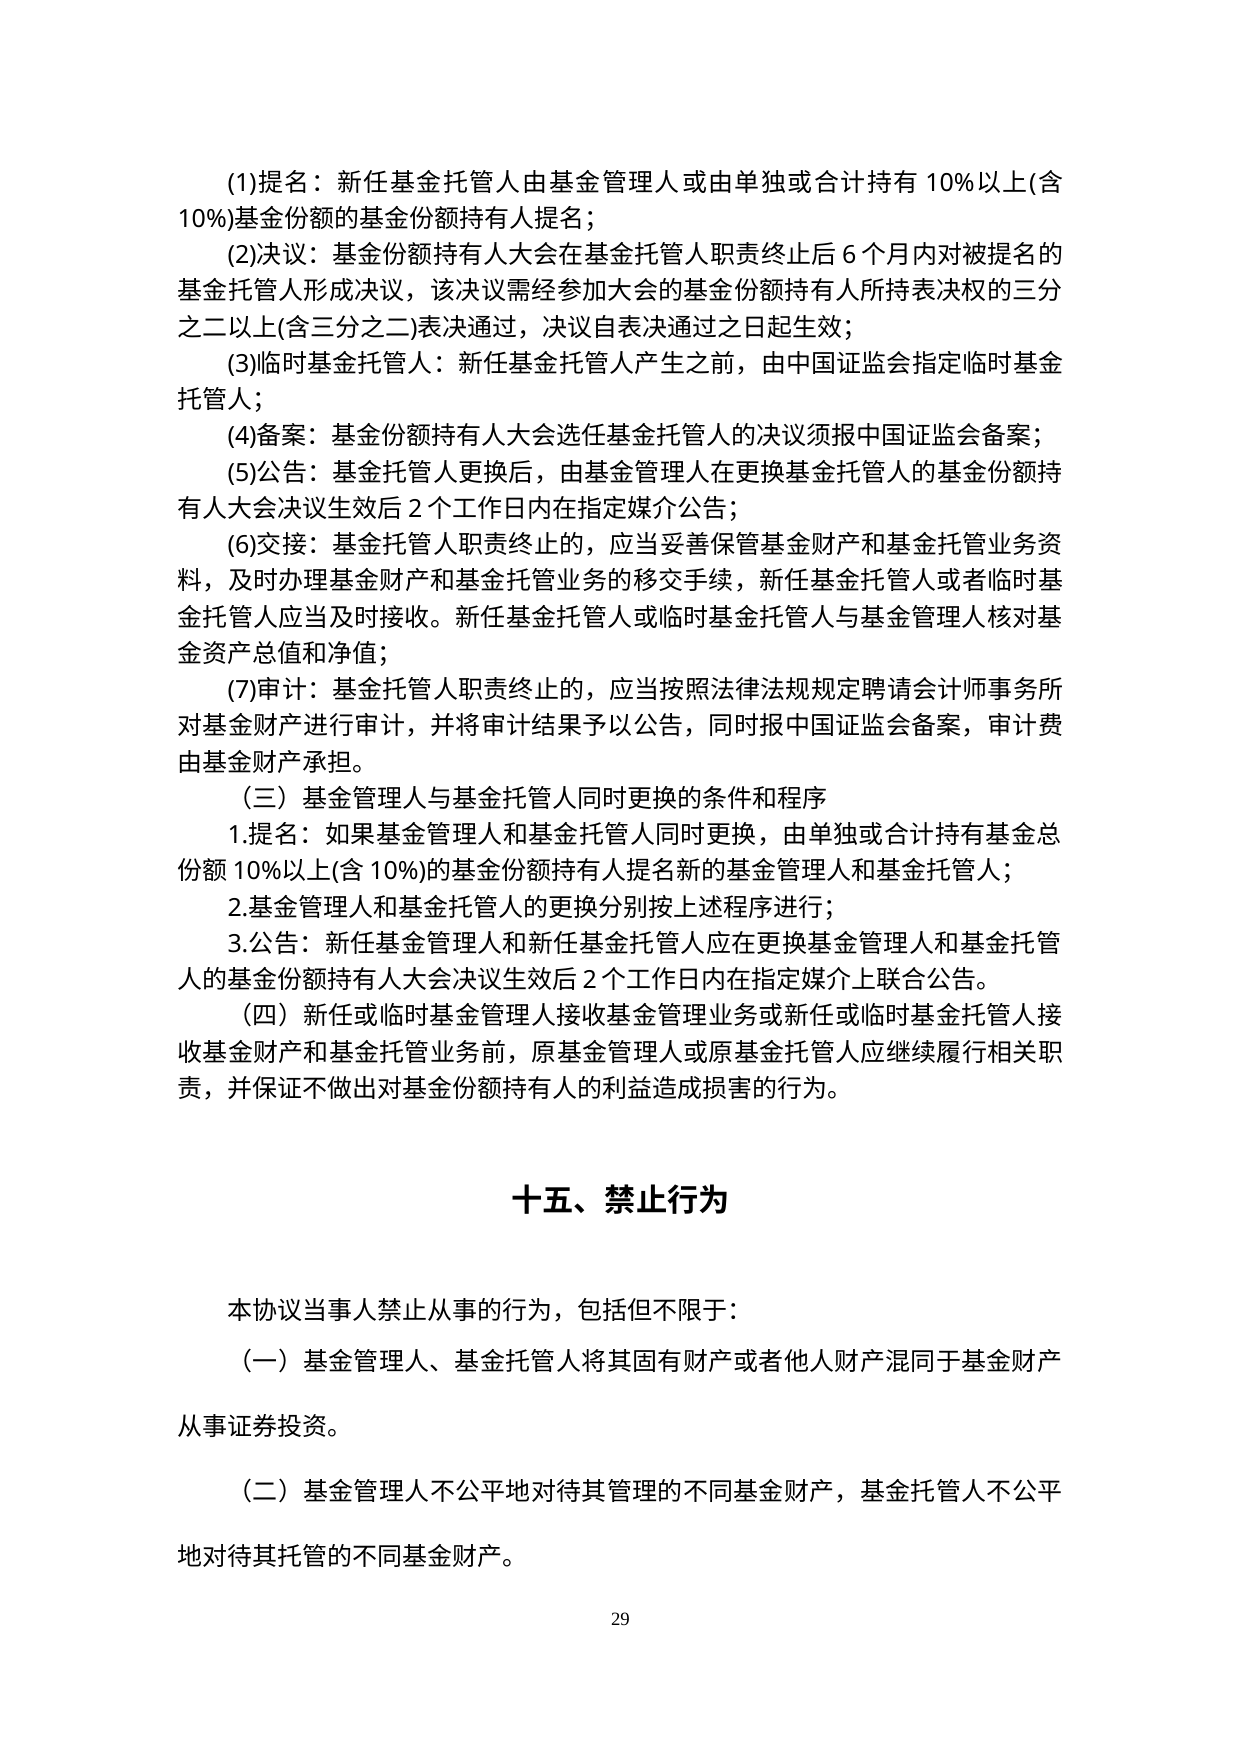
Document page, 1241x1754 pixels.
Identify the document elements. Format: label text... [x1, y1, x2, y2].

text 2.基金管理人和基金托管人的更换分别按上述程序进行； [177, 887, 1063, 923]
subtitle 十五、禁止行为 [177, 1166, 1063, 1231]
text （二）基金管理人不公平地对待其管理的不同基金财产，基金托管人不公平地对待其托管的不同基金财产。 [177, 1457, 1063, 1587]
text （三）基金管理人与基金托管人同时更换的条件和程序 [177, 778, 1063, 814]
text （一）基金管理人、基金托管人将其固有财产或者他人财产混同于基金财产从事证券投资。 [177, 1327, 1063, 1457]
text （四）新任或临时基金管理人接收基金管理业务或新任或临时基金托管人接收基金财产和基金托管业务前，原基金管理人或原基金托管人应继续履行相关职责，并保证不做出对基金份额持有人的利益造成损害的行为。 [177, 996, 1063, 1104]
text (2)决议：基金份额持有人大会在基金托管人职责终止后6个月内对被提名的基金托管人形成决议，该决议需经参加大会的基金份额持有人所持表决权的三分之二以上(含三分之二)表决通过，决议自表决通过之日起生效； [177, 234, 1063, 343]
text (5)公告：基金托管人更换后，由基金管理人在更换基金托管人的基金份额持有人大会决议生效后 2个工作日内在指定媒介公告； [177, 452, 1063, 524]
text (3)临时基金托管人：新任基金托管人产生之前，由中国证监会指定临时基金托管人； [177, 343, 1063, 416]
text 本协议当事人禁止从事的行为，包括但不限于： [177, 1291, 1063, 1327]
text (1)提名：新任基金托管人由基金管理人或由单独或合计持有10%以上(含10%)基金份额的基金份额持有人提名； [177, 162, 1063, 234]
text (6)交接：基金托管人职责终止的，应当妥善保管基金财产和基金托管业务资料，及时办理基金财产和基金托管业务的移交手续，新任基金托管人或者临时基金托管人应当及时接收。新任基金托管人或临时基金托管人与基金管理人核对基金资产总值和净值； [177, 524, 1063, 669]
text (7)审计：基金托管人职责终止的，应当按照法律法规规定聘请会计师事务所对基金财产进行审计，并将审计结果予以公告，同时报中国证监会备案，审计费由基金财产承担。 [177, 669, 1063, 778]
text (4)备案：基金份额持有人大会选任基金托管人的决议须报中国证监会备案； [177, 416, 1063, 452]
text 1.提名：如果基金管理人和基金托管人同时更换，由单独或合计持有基金总份额10%以上(含10%)的基金份额持有人提名新的基金管理人和基金托管人； [177, 814, 1063, 887]
text 3.公告：新任基金管理人和新任基金托管人应在更换基金管理人和基金托管人的基金份额持有人大会决议生效后2个工作日内在指定媒介上联合公告。 [177, 923, 1063, 996]
